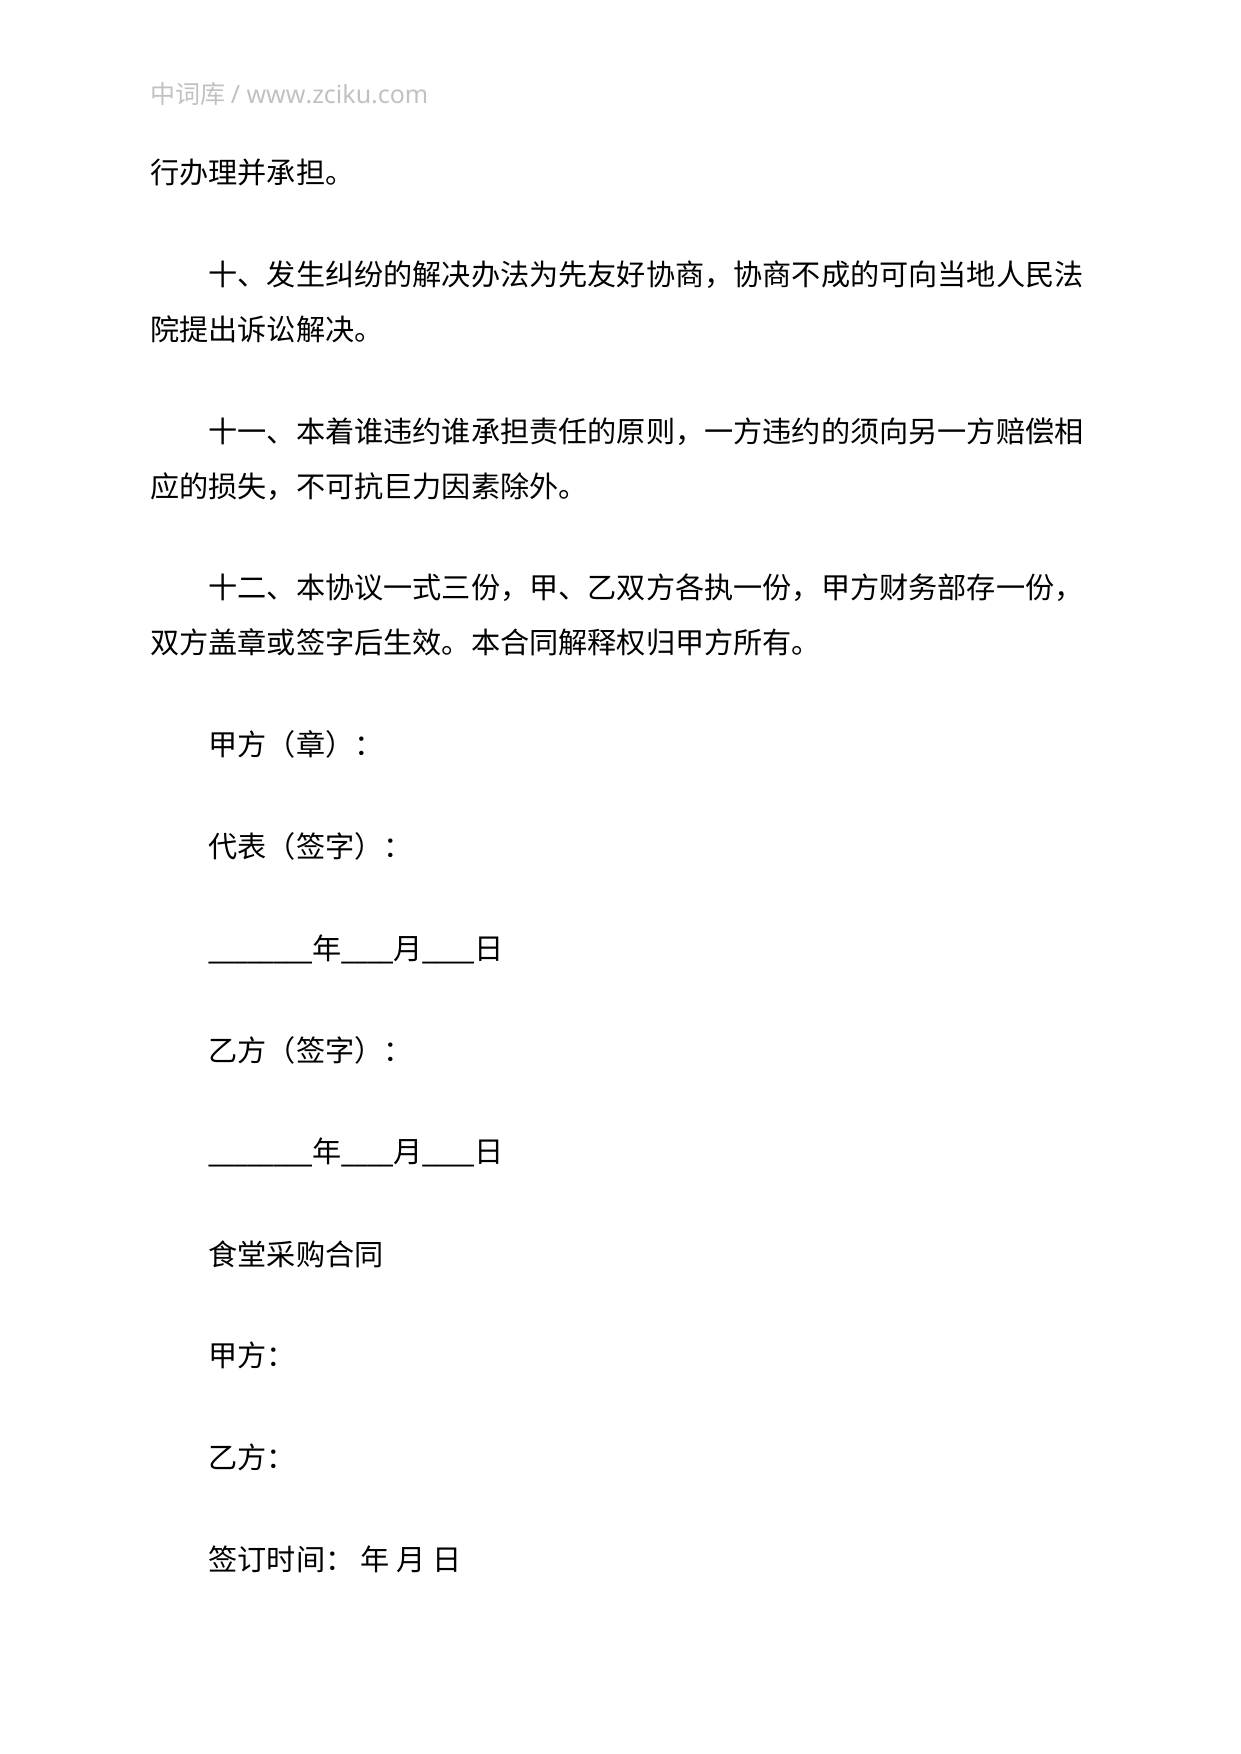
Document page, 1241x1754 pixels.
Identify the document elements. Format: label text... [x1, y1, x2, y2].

text ________年____月____日 [150, 925, 1090, 968]
text 十、发生纠纷的解决办法为先友好协商，协商不成的可向当地人民法院提出诉讼解决。 [150, 252, 1090, 349]
text ________年____月____日 [150, 1129, 1090, 1171]
text 十二、本协议一式三份，甲、乙双方各执一份，甲方财务部存一份，双方盖章或签字后生效。本合同解释权归甲方所有。 [150, 565, 1090, 662]
text 代表（签字）： [150, 823, 1090, 866]
text 甲方： [150, 1333, 1090, 1375]
text 食堂采购合同 [150, 1231, 1090, 1273]
text 甲方（章）： [150, 722, 1090, 764]
text 十一、本着谁违约谁承担责任的原则，一方违约的须向另一方赔偿相应的损失，不可抗巨力因素除外。 [150, 408, 1090, 506]
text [150, 150, 1090, 192]
text 乙方（签字）： [150, 1027, 1090, 1069]
text 乙方： [150, 1434, 1090, 1477]
text 签订时间： 年 月 日 [150, 1536, 1090, 1579]
